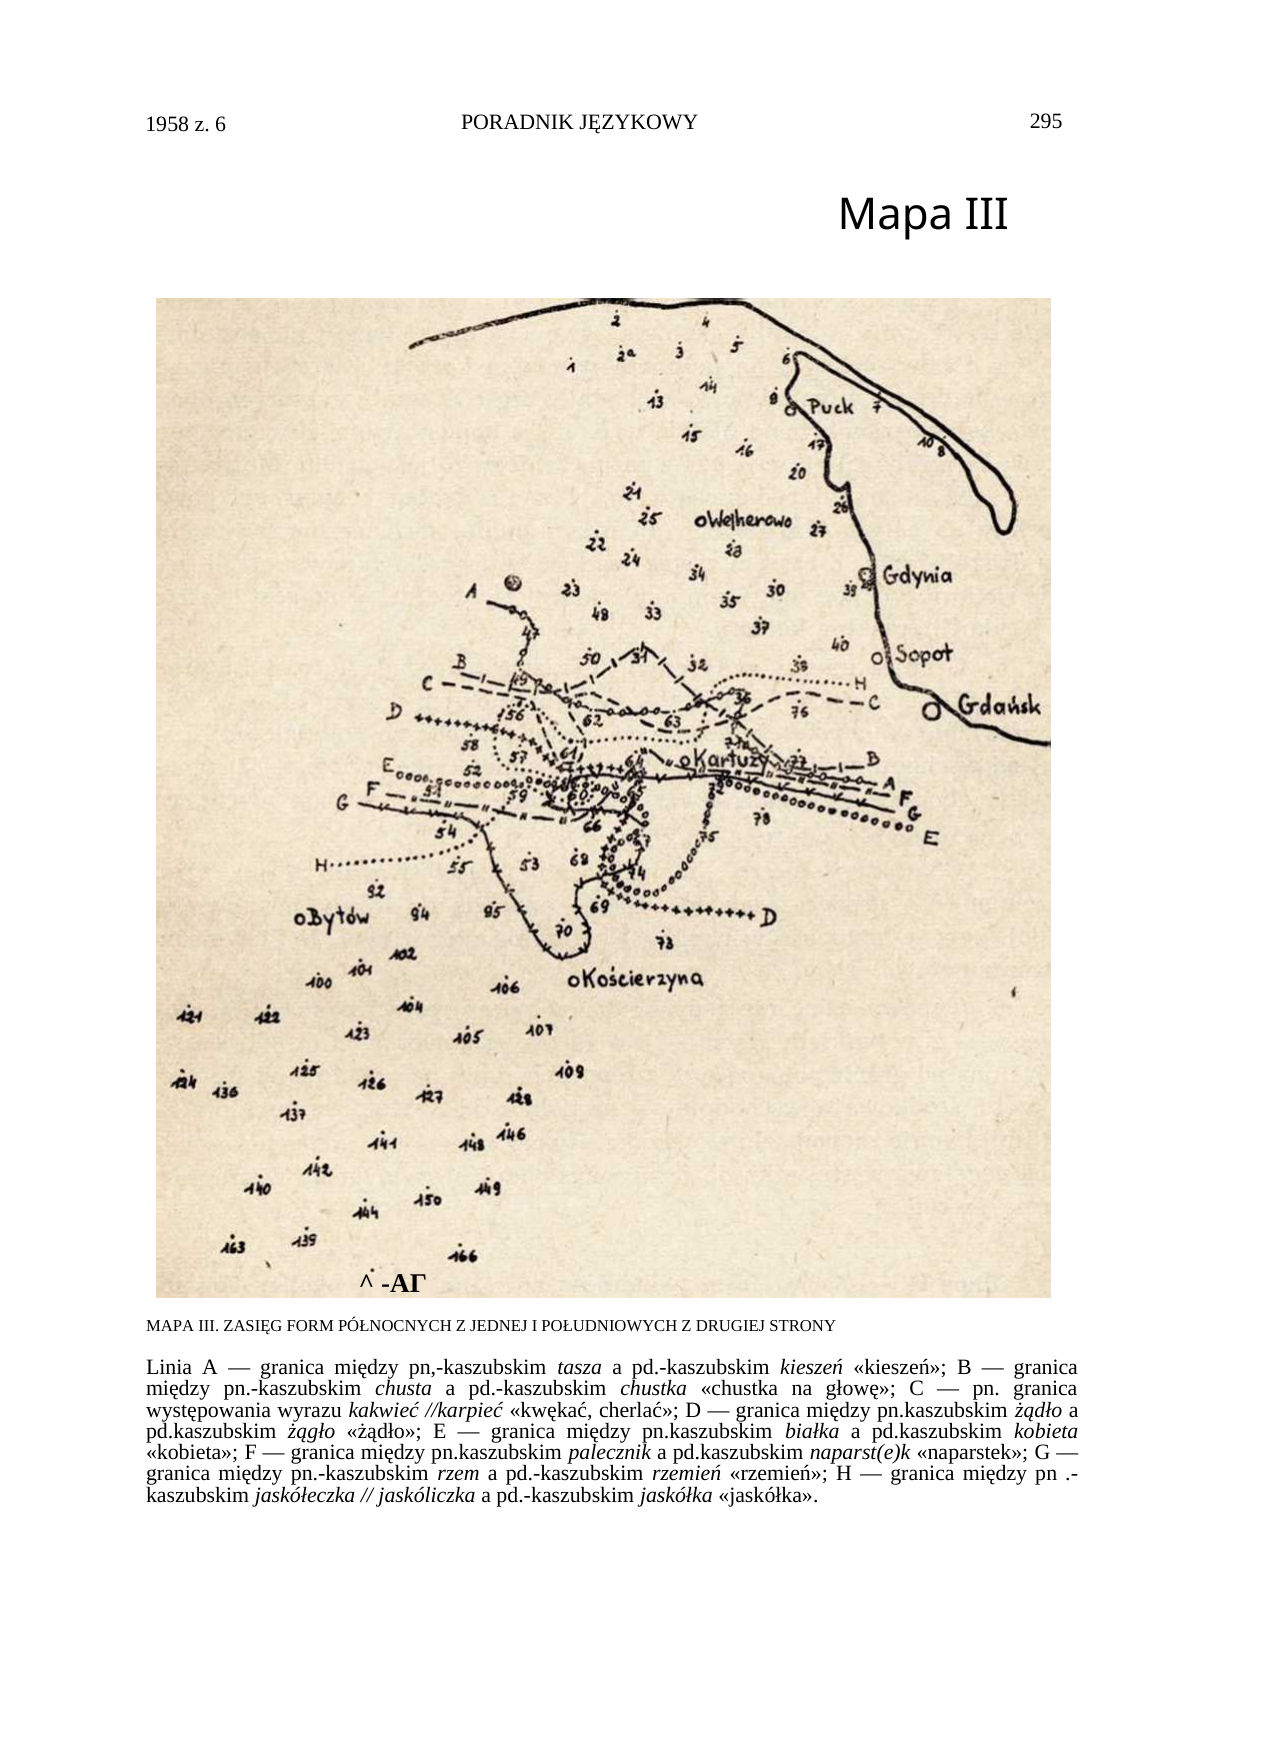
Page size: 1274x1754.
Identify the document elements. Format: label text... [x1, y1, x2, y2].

text ^ -АГ [358, 1270, 1078, 1297]
text MAPA III. ZASIĘG FORM PÓŁNOCNYCH Z JEDNEJ I POŁUDNIOWYCH Z DRUGIEJ STRONY [146, 1318, 1078, 1335]
picture [156, 298, 1051, 1298]
text 295 [1029, 111, 1062, 133]
text PORADNIK JĘZYKOWY [461, 112, 698, 134]
text 1958 z. 6 [145, 114, 226, 136]
text Linia A — granica między pn,-kaszubskim tasza a pd.-kaszubskim kieszeń «kieszeń»; В — granica między pn.-kaszubskim chusta a pd.-kaszubskim chustka «chustka na głowę»; C — pn. granica występowania wyrazu kakwieć //karpieć «kwękać, cherlać»; D — granica między pn.kaszubskim żądło a pd.kaszubskim żągło «żądło»; E — granica między pn.kaszubskim białka a pd.kaszubskim kobieta «kobieta»; F — granica między pn.kaszubskim palecznik a pd.kaszubskim naparst(e)k «naparstek»; G — granica między pn.-kaszubskim rzem a pd.-kaszubskim rzemień «rzemień»; H — granica między pn .-kaszubskim jaskółeczka // jaskóliczka a pd.-kaszubskim jaskółka «jaskółka». [146, 1357, 1078, 1506]
text Mapa III [837, 194, 1009, 238]
